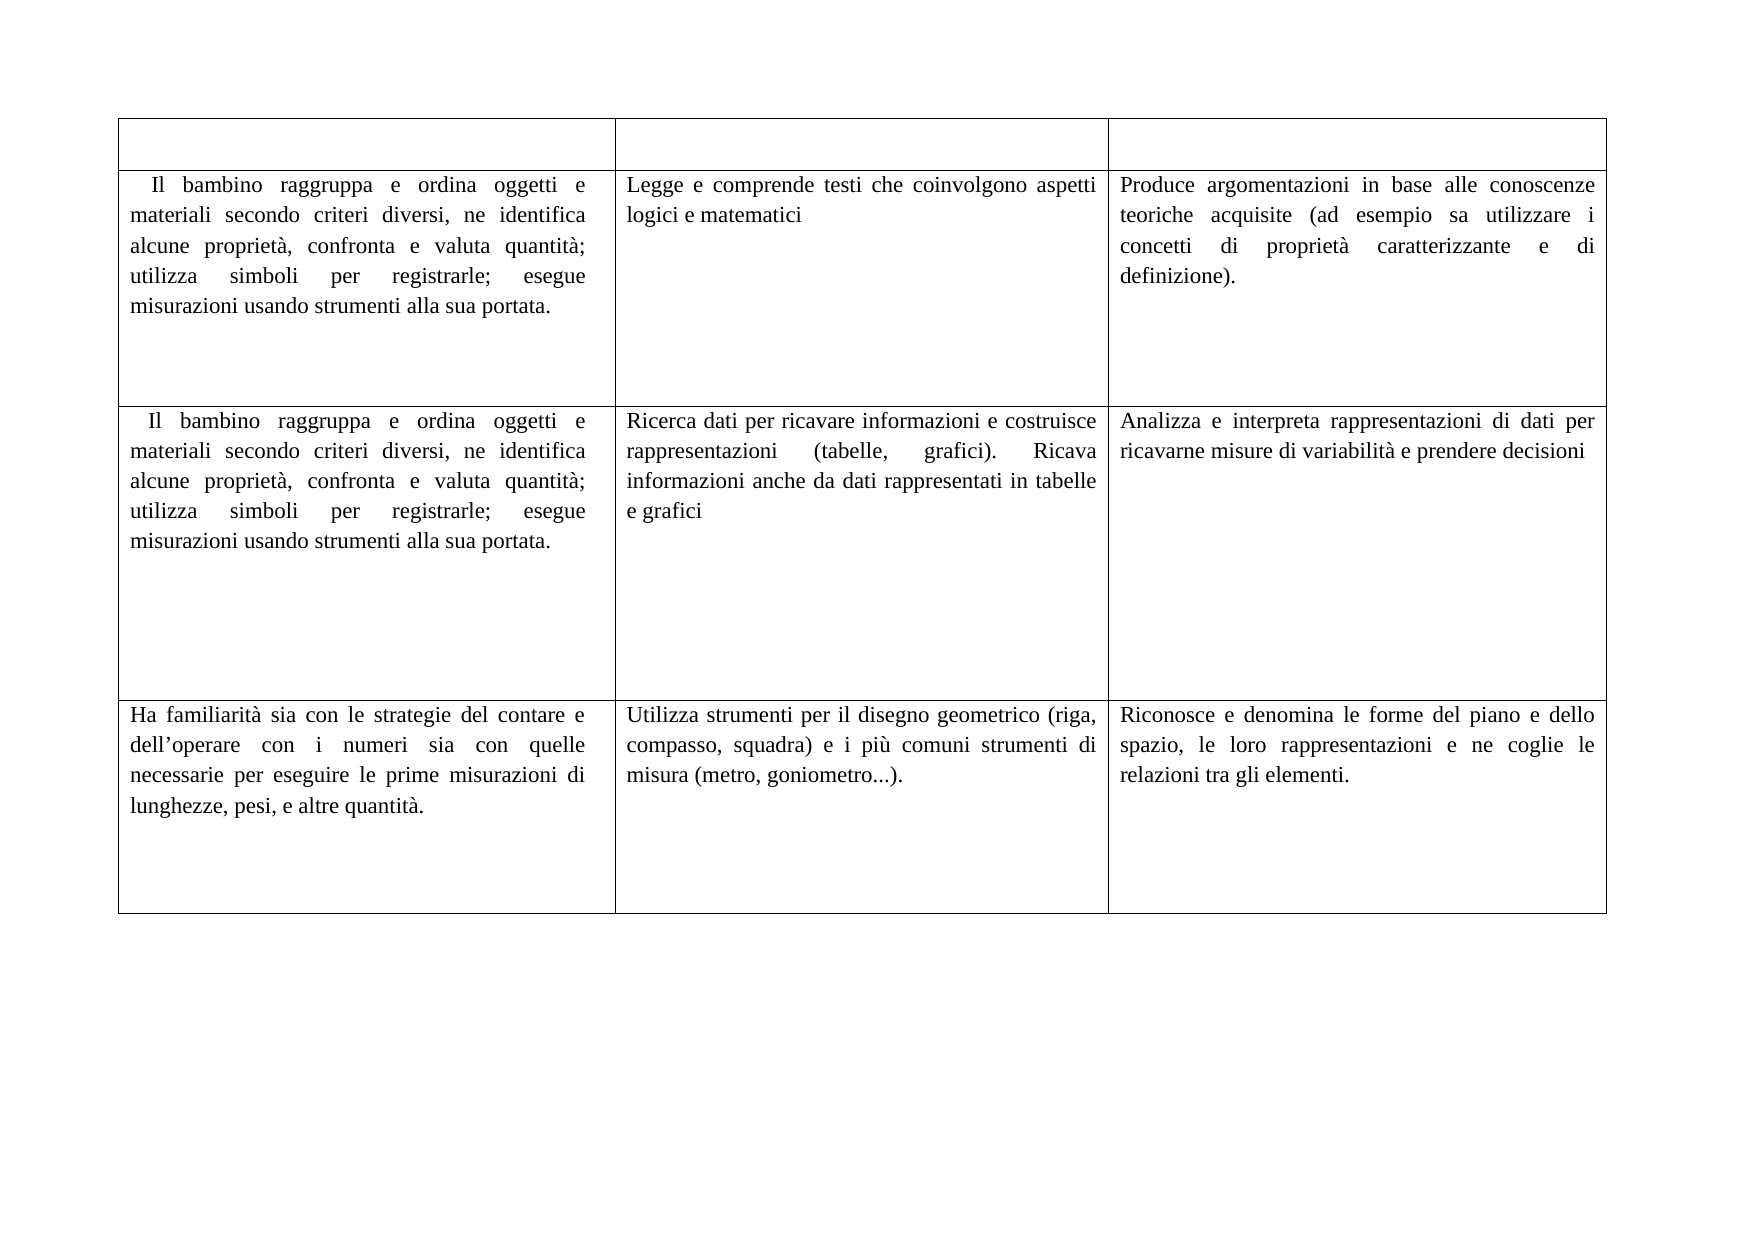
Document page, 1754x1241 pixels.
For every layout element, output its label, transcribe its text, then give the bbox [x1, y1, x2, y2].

table_cell Utilizza strumenti per il disegno geometrico (riga, compasso, squadra) e i più comuni strumenti di misura (metro, goniometro...). [616, 701, 1108, 913]
table_cell Il bambino raggruppa e ordina oggetti e materiali secondo criteri diversi, ne identifica alcune proprietà, confronta e valuta quantità; utilizza simboli per registrarle; esegue misurazioni usando strumenti alla sua portata. [119, 171, 615, 406]
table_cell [616, 119, 1108, 170]
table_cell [119, 119, 615, 170]
table_cell Legge e comprende testi che coinvolgono aspetti logici e matematici [616, 171, 1108, 406]
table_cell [1109, 119, 1606, 170]
table_cell Il bambino raggruppa e ordina oggetti e materiali secondo criteri diversi, ne identifica alcune proprietà, confronta e valuta quantità; utilizza simboli per registrarle; esegue misurazioni usando strumenti alla sua portata. [119, 407, 615, 700]
table_cell Ricerca dati per ricavare informazioni e costruisce rappresentazioni (tabelle, grafici). Ricava informazioni anche da dati rappresentati in tabelle e grafici [616, 407, 1108, 700]
table_cell Analizza e interpreta rappresentazioni di dati per ricavarne misure di variabilità e prendere decisioni [1109, 407, 1606, 700]
table_cell Produce argomentazioni in base alle conoscenze teoriche acquisite (ad esempio sa utilizzare i concetti di proprietà caratterizzante e di definizione). [1109, 171, 1606, 406]
table_cell Ha familiarità sia con le strategie del contare e dell’operare con i numeri sia con quelle necessarie per eseguire le prime misurazioni di lunghezze, pesi, e altre quantità. [119, 701, 615, 913]
table_cell Riconosce e denomina le forme del piano e dello spazio, le loro rappresentazioni e ne coglie le relazioni tra gli elementi. [1109, 701, 1606, 913]
